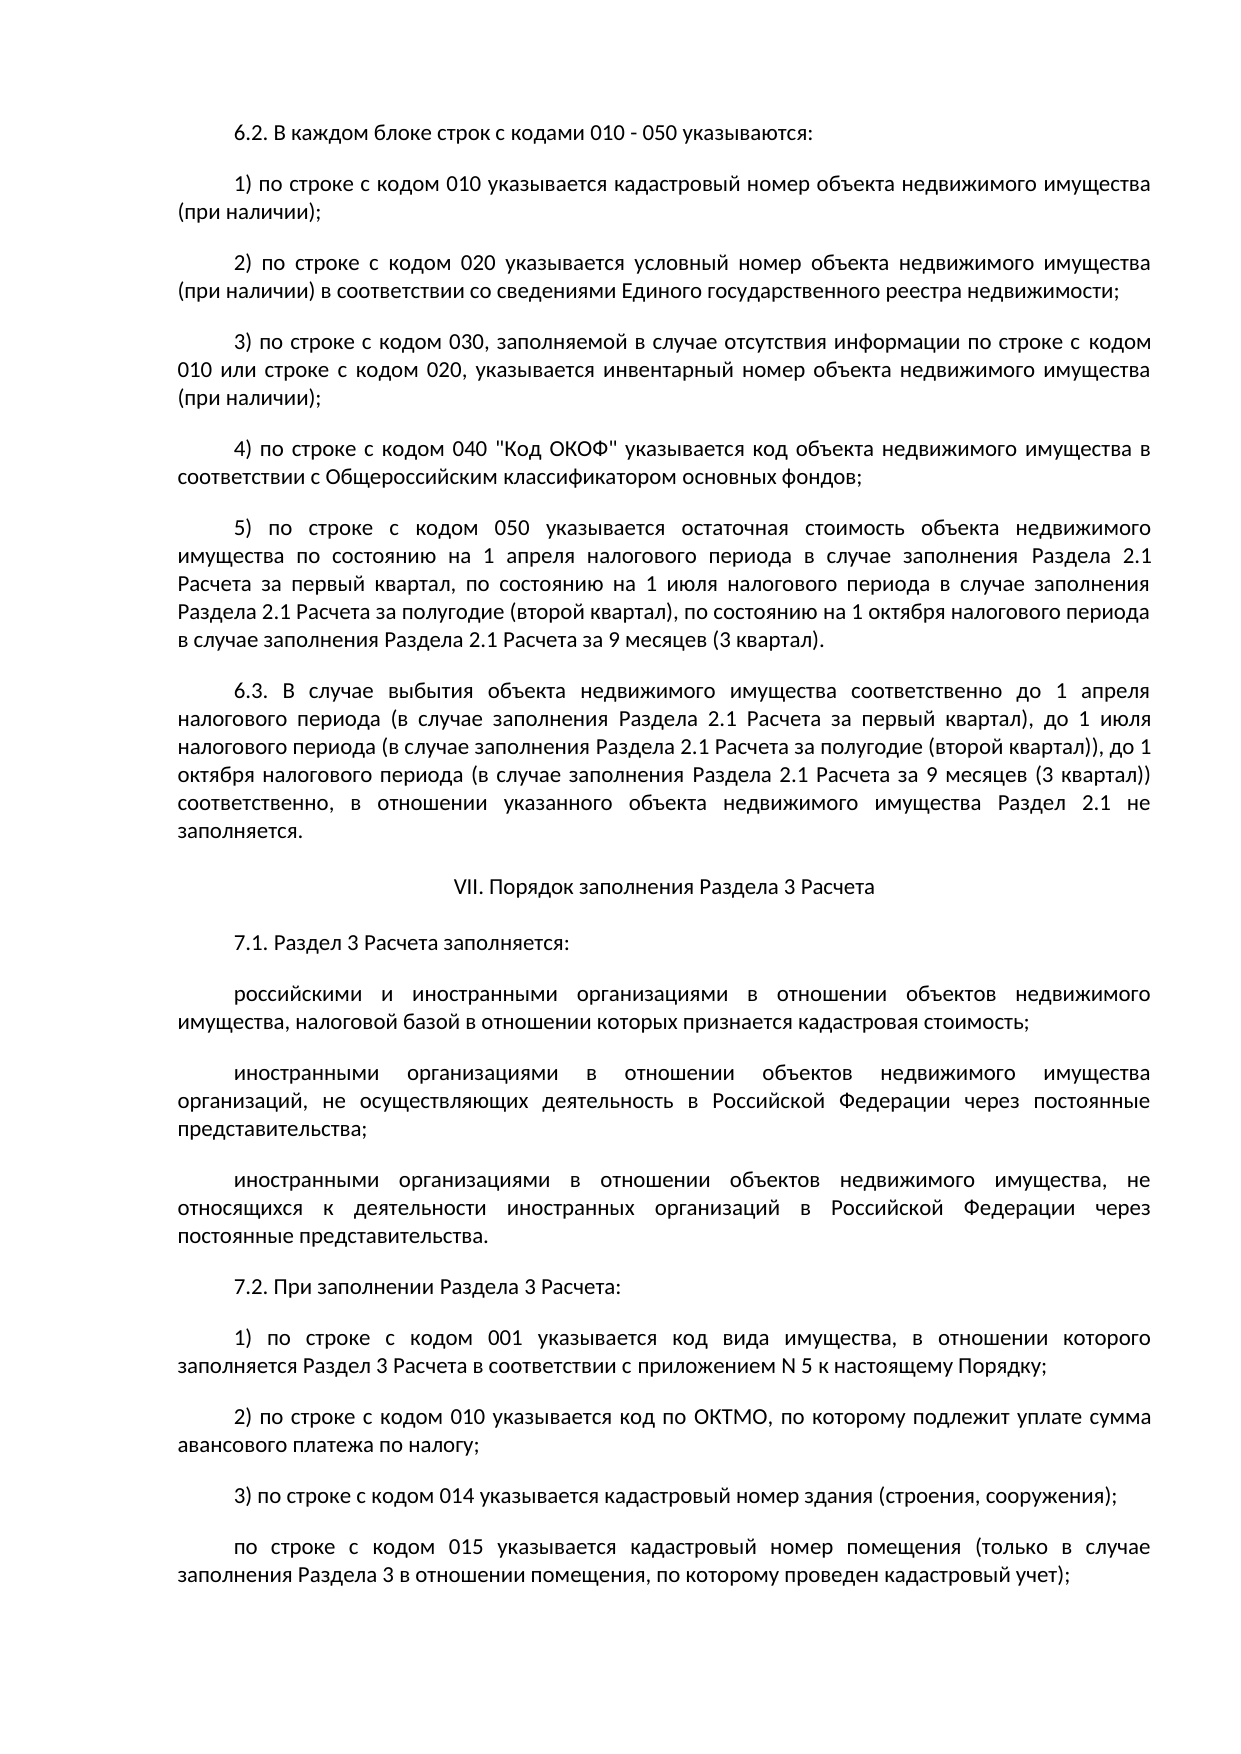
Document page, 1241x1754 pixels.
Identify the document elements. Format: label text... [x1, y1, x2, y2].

text 6.3. В случае выбытия объекта недвижимого имущества соответственно до 1 апреля налогового периода (в случае заполнения Раздела 2.1 Расчета за первый квартал), до 1 июля налогового периода (в случае заполнения Раздела 2.1 Расчета за полугодие (второй квартал)), до 1 октября налогового периода (в случае заполнения Раздела 2.1 Расчета за 9 месяцев (3 квартал)) соответственно, в отношении указанного объекта недвижимого имущества Раздел 2.1 не заполняется. [177, 676, 1152, 844]
text 3) по строке с кодом 014 указывается кадастровый номер здания (строения, сооружения); [177, 1481, 1152, 1509]
text VII. Порядок заполнения Раздела 3 Расчета [177, 872, 1152, 900]
text 1) по строке с кодом 001 указывается код вида имущества, в отношении которого заполняется Раздел 3 Расчета в соответствии с приложением N 5 к настоящему Порядку; [177, 1323, 1152, 1379]
text российскими и иностранными организациями в отношении объектов недвижимого имущества, налоговой базой в отношении которых признается кадастровая стоимость; [177, 979, 1152, 1035]
text 6.2. В каждом блоке строк с кодами 010 - 050 указываются: [177, 118, 1152, 146]
text 1) по строке с кодом 010 указывается кадастровый номер объекта недвижимого имущества (при наличии); [177, 169, 1152, 225]
text 2) по строке с кодом 010 указывается код по ОКТМО, по которому подлежит уплате сумма авансового платежа по налогу; [177, 1402, 1152, 1458]
text 7.1. Раздел 3 Расчета заполняется: [177, 928, 1152, 956]
text 2) по строке с кодом 020 указывается условный номер объекта недвижимого имущества (при наличии) в соответствии со сведениями Единого государственного реестра недвижимости; [177, 248, 1152, 304]
text 4) по строке с кодом 040 "Код ОКОФ" указывается код объекта недвижимого имущества в соответствии с Общероссийским классификатором основных фондов; [177, 434, 1152, 490]
text 3) по строке с кодом 030, заполняемой в случае отсутствия информации по строке с кодом 010 или строке с кодом 020, указывается инвентарный номер объекта недвижимого имущества (при наличии); [177, 327, 1152, 411]
text 5) по строке с кодом 050 указывается остаточная стоимость объекта недвижимого имущества по состоянию на 1 апреля налогового периода в случае заполнения Раздела 2.1 Расчета за первый квартал, по состоянию на 1 июля налогового периода в случае заполнения Раздела 2.1 Расчета за полугодие (второй квартал), по состоянию на 1 октября налогового периода в случае заполнения Раздела 2.1 Расчета за 9 месяцев (3 квартал). [177, 513, 1152, 653]
text иностранными организациями в отношении объектов недвижимого имущества организаций, не осуществляющих деятельность в Российской Федерации через постоянные представительства; [177, 1058, 1152, 1142]
text 7.2. При заполнении Раздела 3 Расчета: [177, 1272, 1152, 1300]
text иностранными организациями в отношении объектов недвижимого имущества, не относящихся к деятельности иностранных организаций в Российской Федерации через постоянные представительства. [177, 1165, 1152, 1249]
text по строке с кодом 015 указывается кадастровый номер помещения (только в случае заполнения Раздела 3 в отношении помещения, по которому проведен кадастровый учет); [177, 1532, 1152, 1588]
